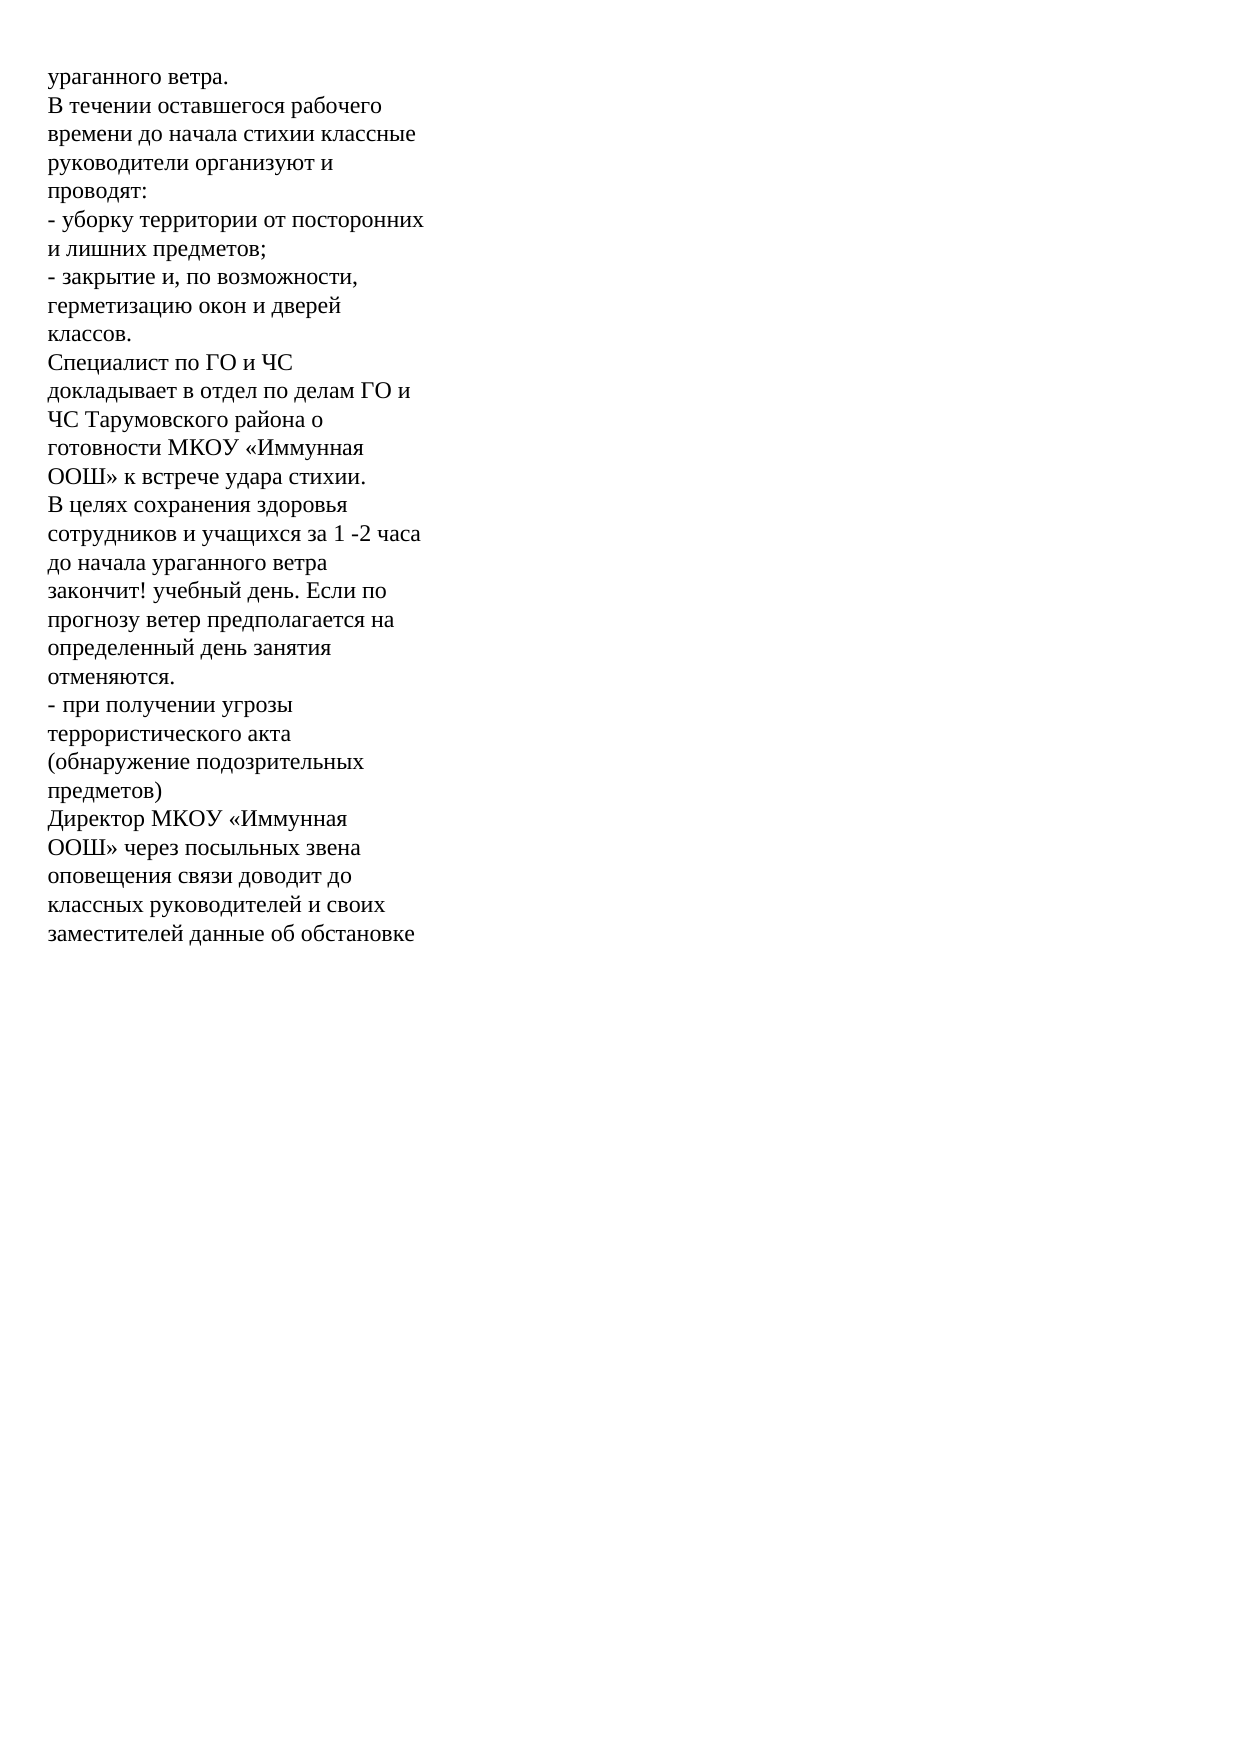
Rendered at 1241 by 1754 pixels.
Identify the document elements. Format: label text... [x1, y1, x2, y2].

list при получении угрозы террористического акта (обнаружение подозрительных предметов) [47, 690, 426, 804]
text В течении оставшегося рабочего времени до начала стихии классные руководители организуют и проводят: [47, 90, 423, 204]
list закрытие и, по возможности, герметизацию окон и дверей классов. [47, 262, 426, 347]
text В целях сохранения здоровья сотрудников и учащихся за 1 -2 часа до начала ураганного ветра закончит! учебный день. Если по прогнозу ветер предполагается на определенный день занятия отменяются. [47, 490, 423, 690]
text Специалист по ГО и ЧС докладывает в отдел по делам ГО и ЧС Тарумовского района о готовности МКОУ «Иммунная ООШ» к встрече удара стихии. [47, 347, 423, 490]
list уборку территории от посторонних и лишних предметов; [47, 204, 426, 262]
text Директор МКОУ «Иммунная ООШ» через посыльных звена оповещения связи доводит до классных руководителей и своих заместителей данные об обстановке и ставит задачу на освобождение от сотрудников и учащихся здания школы. [47, 804, 423, 947]
